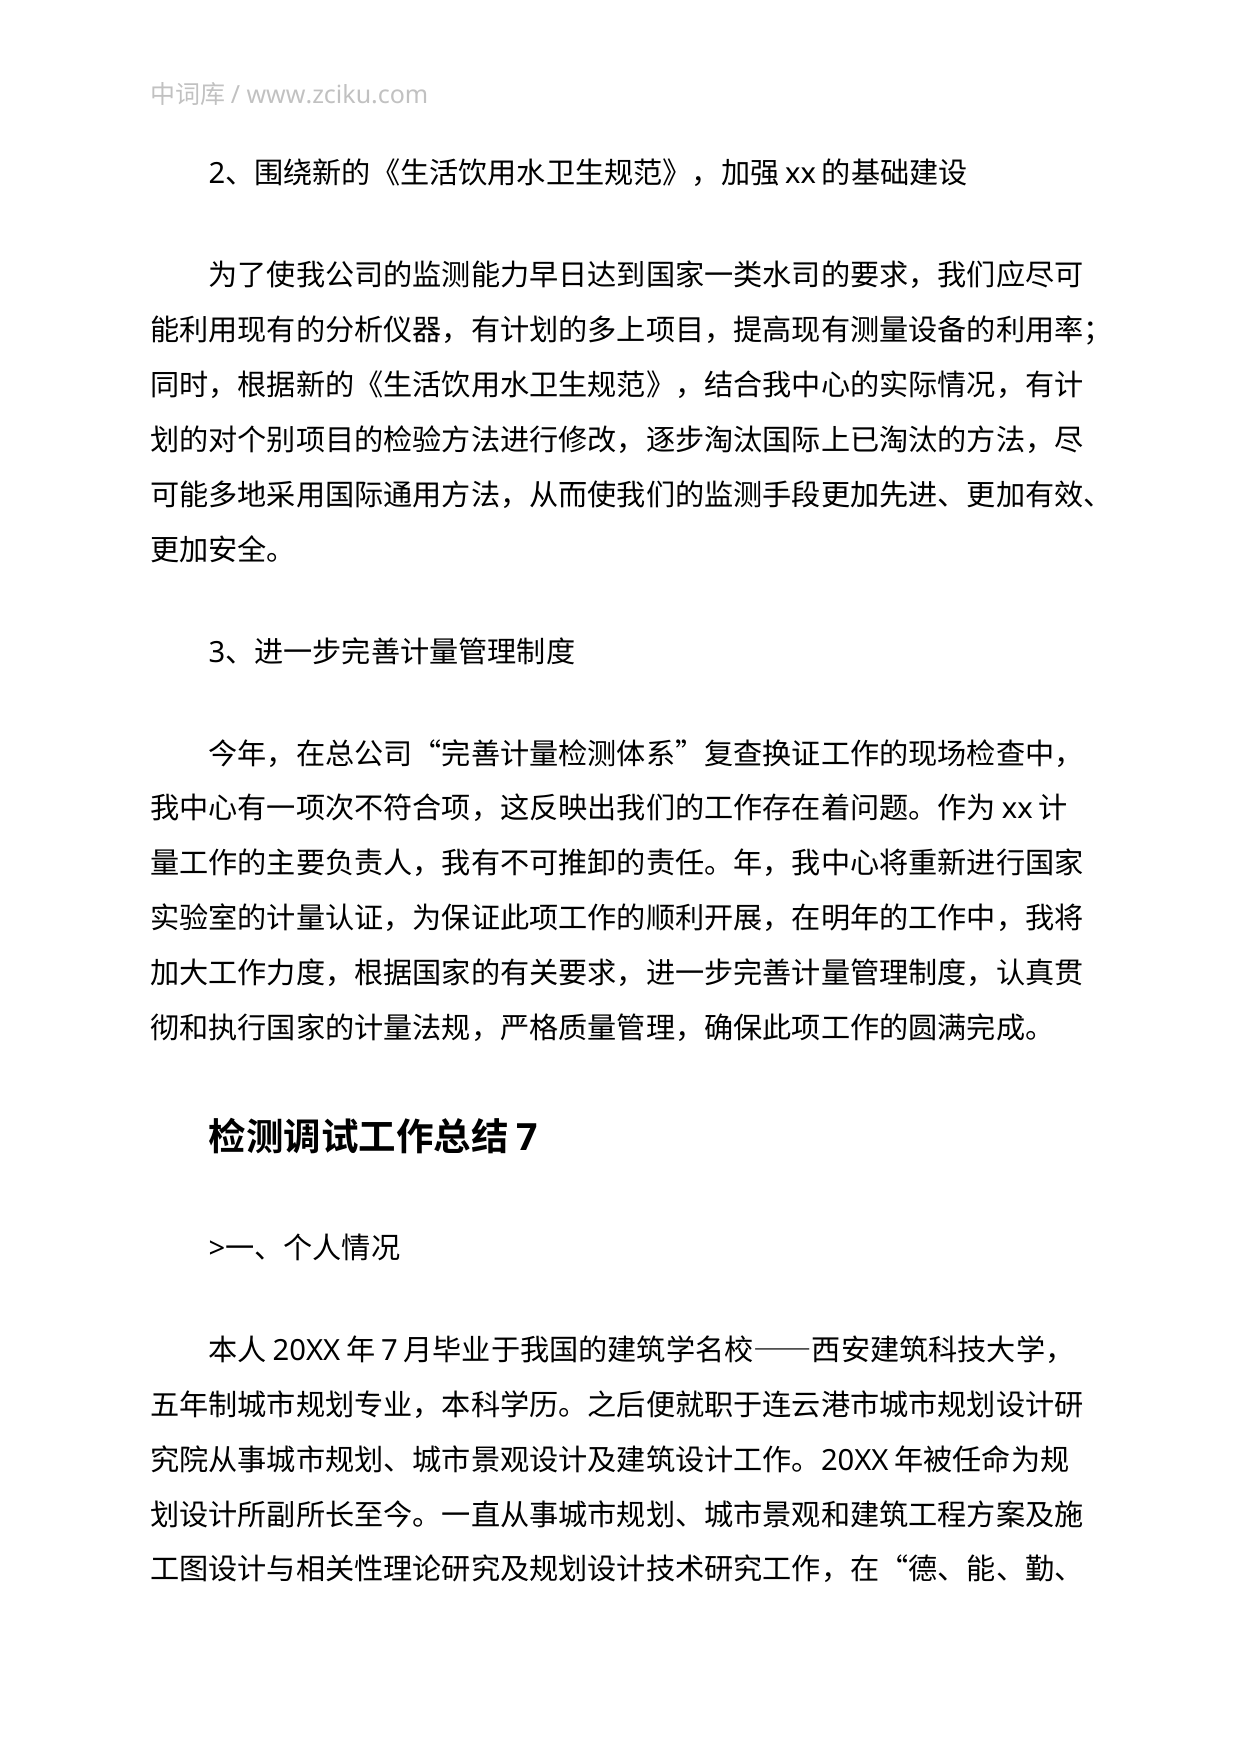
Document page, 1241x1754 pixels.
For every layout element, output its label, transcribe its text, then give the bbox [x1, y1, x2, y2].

text 为了使我公司的监测能力早日达到国家一类水司的要求，我们应尽可能利用现有的分析仪器，有计划的多上项目，提高现有测量设备的利用率；同时，根据新的《生活饮用水卫生规范》，结合我中心的实际情况，有计划的对个别项目的检验方法进行修改，逐步淘汰国际上已淘汰的方法，尽可能多地采用国际通用方法，从而使我们的监测手段更加先进、更加有效、更加安全。 [150, 252, 1090, 569]
text 2、围绕新的《生活饮用水卫生规范》，加强xx的基础建设 [150, 150, 1090, 192]
text >一、个人情况 [150, 1224, 1090, 1267]
text 今年，在总公司“完善计量检测体系”复查换证工作的现场检查中，我中心有一项次不符合项，这反映出我们的工作存在着问题。作为xx计量工作的主要负责人，我有不可推卸的责任。年，我中心将重新进行国家实验室的计量认证，为保证此项工作的顺利开展，在明年的工作中，我将加大工作力度，根据国家的有关要求，进一步完善计量管理制度，认真贯彻和执行国家的计量法规，严格质量管理，确保此项工作的圆满完成。 [150, 730, 1090, 1047]
text 3、进一步完善计量管理制度 [150, 628, 1090, 671]
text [150, 1326, 1090, 1588]
text 检测调试工作总结7 [150, 1107, 1090, 1161]
